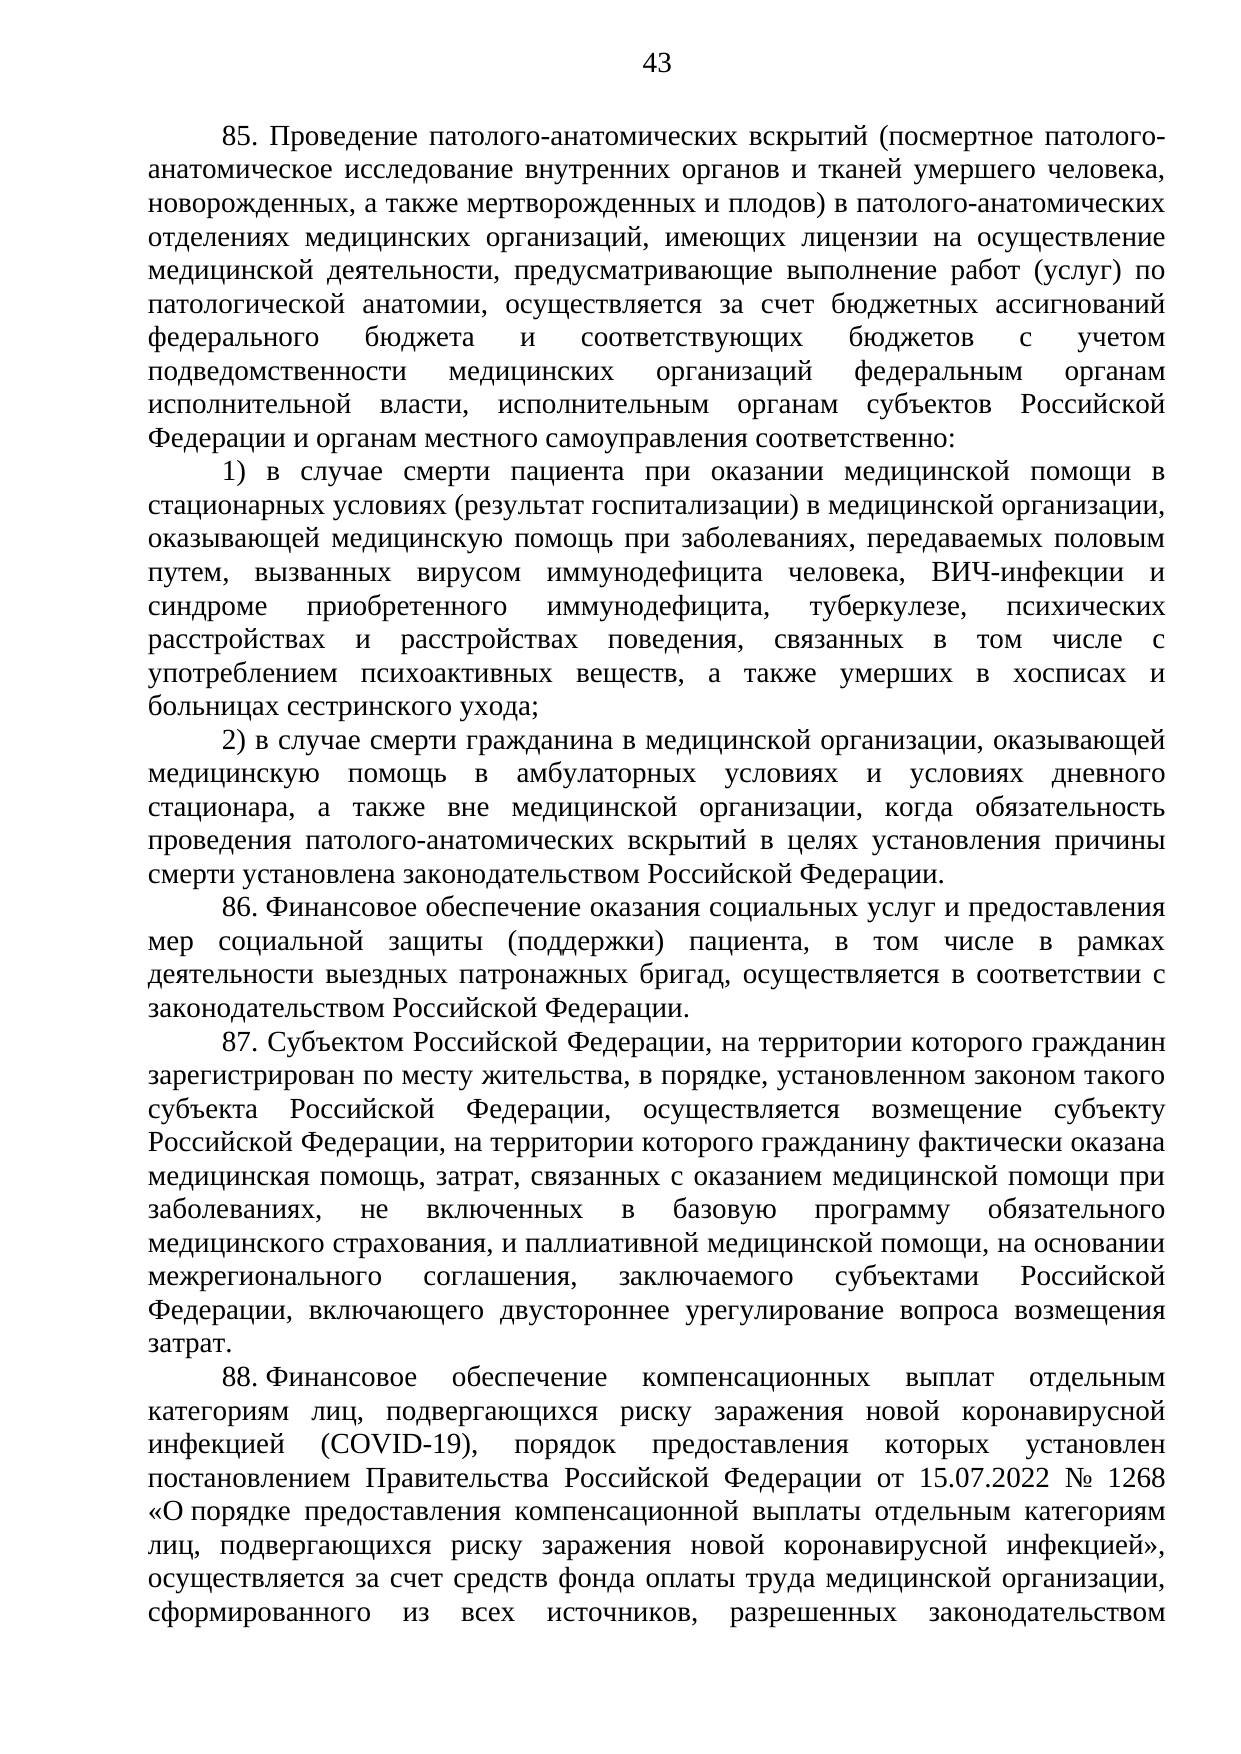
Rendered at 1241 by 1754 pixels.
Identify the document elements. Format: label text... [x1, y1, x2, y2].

text 1) в случае смерти пациента при оказании медицинской помощи в стационарных условиях (результат госпитализации) в медицинской организации, оказывающей медицинскую помощь при заболеваниях, передаваемых половым путем, вызванных вирусом иммунодефицита человека, ВИЧ-инфекции и синдроме приобретенного иммунодефицита, туберкулезе, психических расстройствах и расстройствах поведения, связанных в том числе с употреблением психоактивных веществ, а также умерших в хосписах и больницах сестринского ухода; [148, 453, 1166, 722]
text 2) в случае смерти гражданина в медицинской организации, оказывающей медицинскую помощь в амбулаторных условиях и условиях дневного стационара, а также вне медицинской организации, когда обязательность проведения патолого-анатомических вскрытий в целях установления причины смерти установлена законодательством Российской Федерации. [148, 722, 1166, 889]
text 86. Финансовое обеспечение оказания социальных услуг и предоставления мер социальной защиты (поддержки) пациента, в том числе в рамках деятельности выездных патронажных бригад, осуществляется в соответствии с законодательством Российской Федерации. [148, 889, 1166, 1024]
text 85. Проведение патолого-анатомических вскрытий (посмертное патолого-анатомическое исследование внутренних органов и тканей умершего человека, новорожденных, а также мертворожденных и плодов) в патолого-анатомических отделениях медицинских организаций, имеющих лицензии на осуществление медицинской деятельности, предусматривающие выполнение работ (услуг) по патологической анатомии, осуществляется за счет бюджетных ассигнований федерального бюджета и соответствующих бюджетов с учетом подведомственности медицинских организаций федеральным органам исполнительной власти, исполнительным органам субъектов Российской Федерации и органам местного самоуправления соответственно: [148, 118, 1166, 453]
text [148, 1359, 1166, 1627]
text 87. Субъектом Российской Федерации, на территории которого гражданин зарегистрирован по месту жительства, в порядке, установленном законом такого субъекта Российской Федерации, осуществляется возмещение субъекту Российской Федерации, на территории которого гражданину фактически оказана медицинская помощь, затрат, связанных с оказанием медицинской помощи при заболеваниях, не включенных в базовую программу обязательного медицинского страхования, и паллиативной медицинской помощи, на основании межрегионального соглашения, заключаемого субъектами Российской Федерации, включающего двустороннее урегулирование вопроса возмещения затрат. [148, 1024, 1166, 1359]
